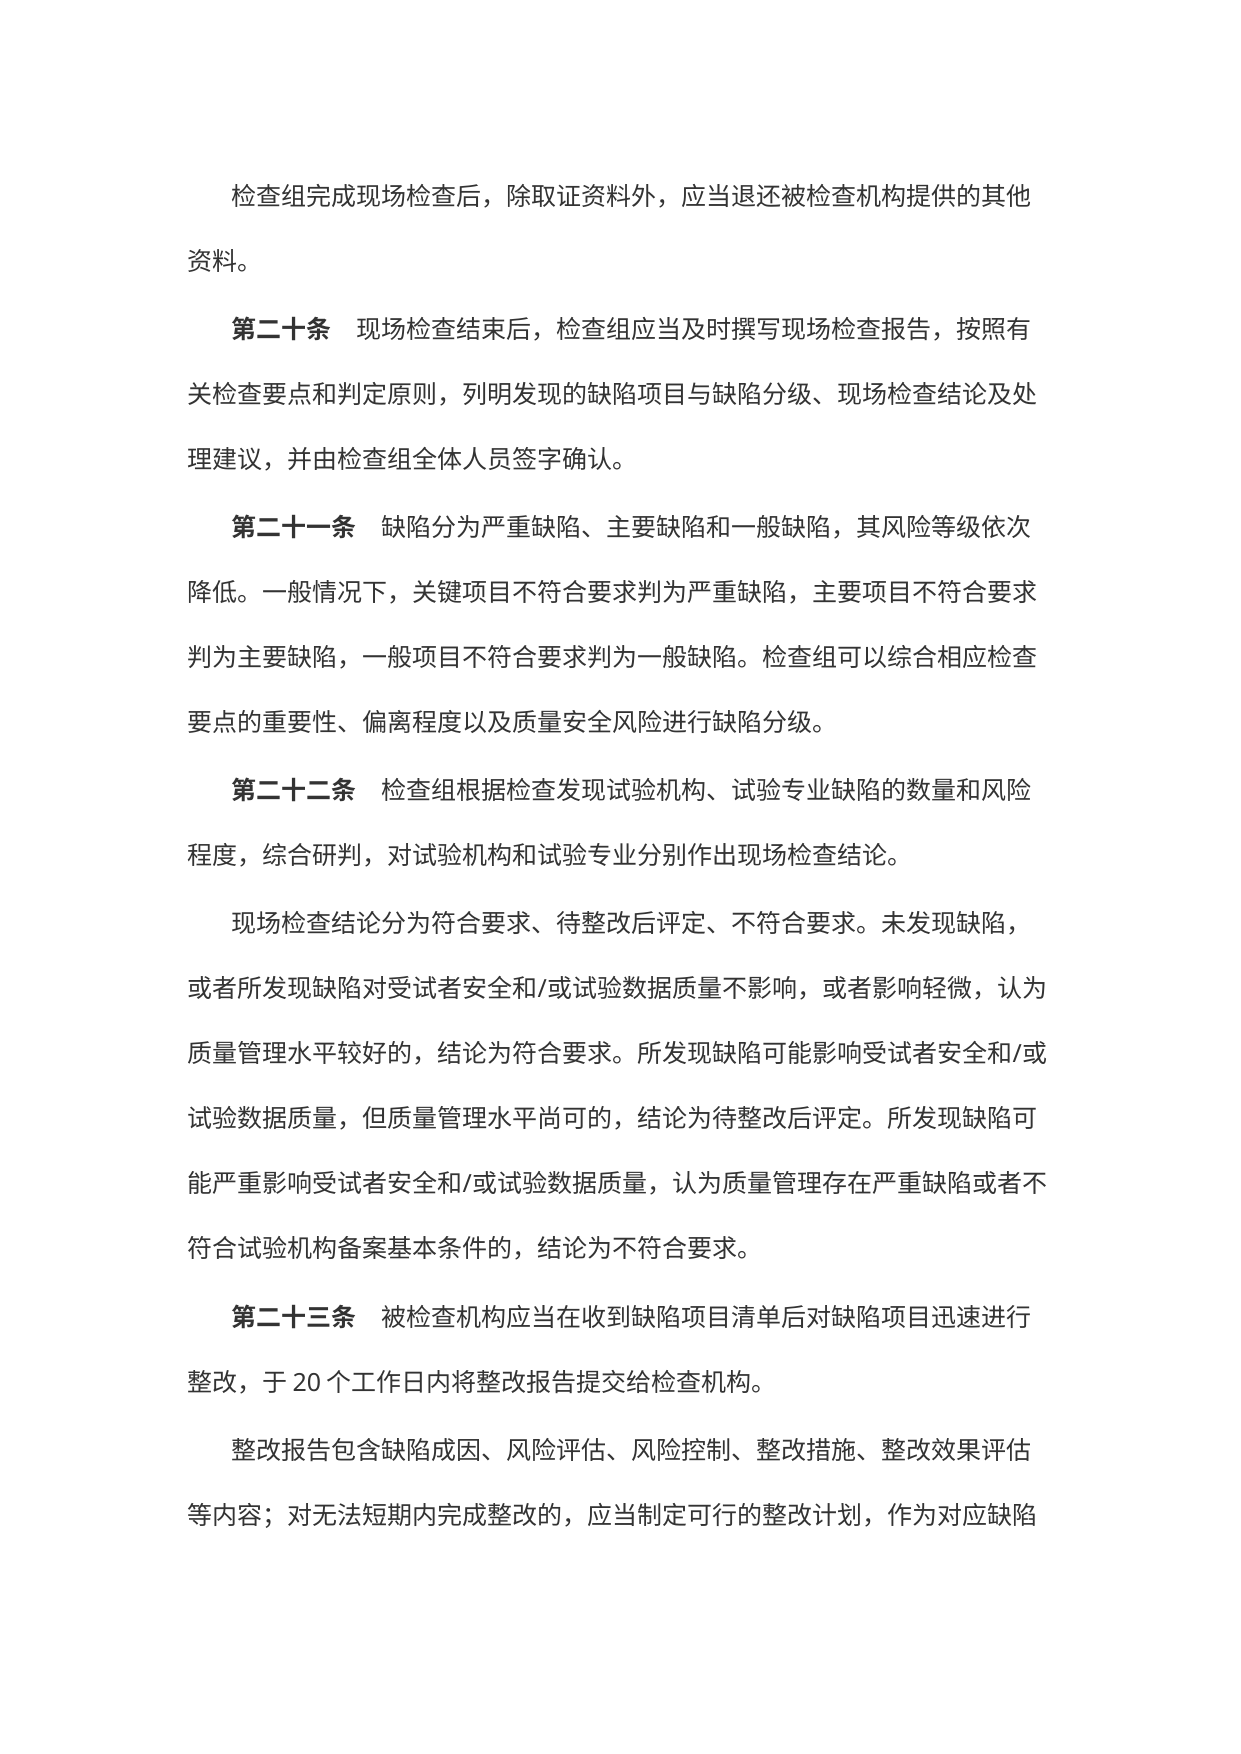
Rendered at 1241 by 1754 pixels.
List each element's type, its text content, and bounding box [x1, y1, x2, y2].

text 第二十二条 检查组根据检查发现试验机构、试验专业缺陷的数量和风险程度，综合研判，对试验机构和试验专业分别作出现场检查结论。 [187, 756, 1053, 886]
text 检查组完成现场检查后，除取证资料外，应当退还被检查机构提供的其他资料。 [187, 162, 1053, 292]
text 第二十一条 缺陷分为严重缺陷、主要缺陷和一般缺陷，其风险等级依次降低。一般情况下，关键项目不符合要求判为严重缺陷，主要项目不符合要求判为主要缺陷，一般项目不符合要求判为一般缺陷。检查组可以综合相应检查要点的重要性、偏离程度以及质量安全风险进行缺陷分级。 [187, 493, 1053, 753]
text 第二十三条 被检查机构应当在收到缺陷项目清单后对缺陷项目迅速进行整改，于20个工作日内将整改报告提交给检查机构。 [187, 1283, 1053, 1413]
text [187, 1416, 1053, 1546]
text 现场检查结论分为符合要求、待整改后评定、不符合要求。未发现缺陷，或者所发现缺陷对受试者安全和/或试验数据质量不影响，或者影响轻微，认为质量管理水平较好的，结论为符合要求。所发现缺陷可能影响受试者安全和/或试验数据质量，但质量管理水平尚可的，结论为待整改后评定。所发现缺陷可能严重影响受试者安全和/或试验数据质量，认为质量管理存在严重缺陷或者不符合试验机构备案基本条件的，结论为不符合要求。 [187, 889, 1053, 1279]
text 第二十条 现场检查结束后，检查组应当及时撰写现场检查报告，按照有关检查要点和判定原则，列明发现的缺陷项目与缺陷分级、现场检查结论及处理建议，并由检查组全体人员签字确认。 [187, 295, 1053, 490]
